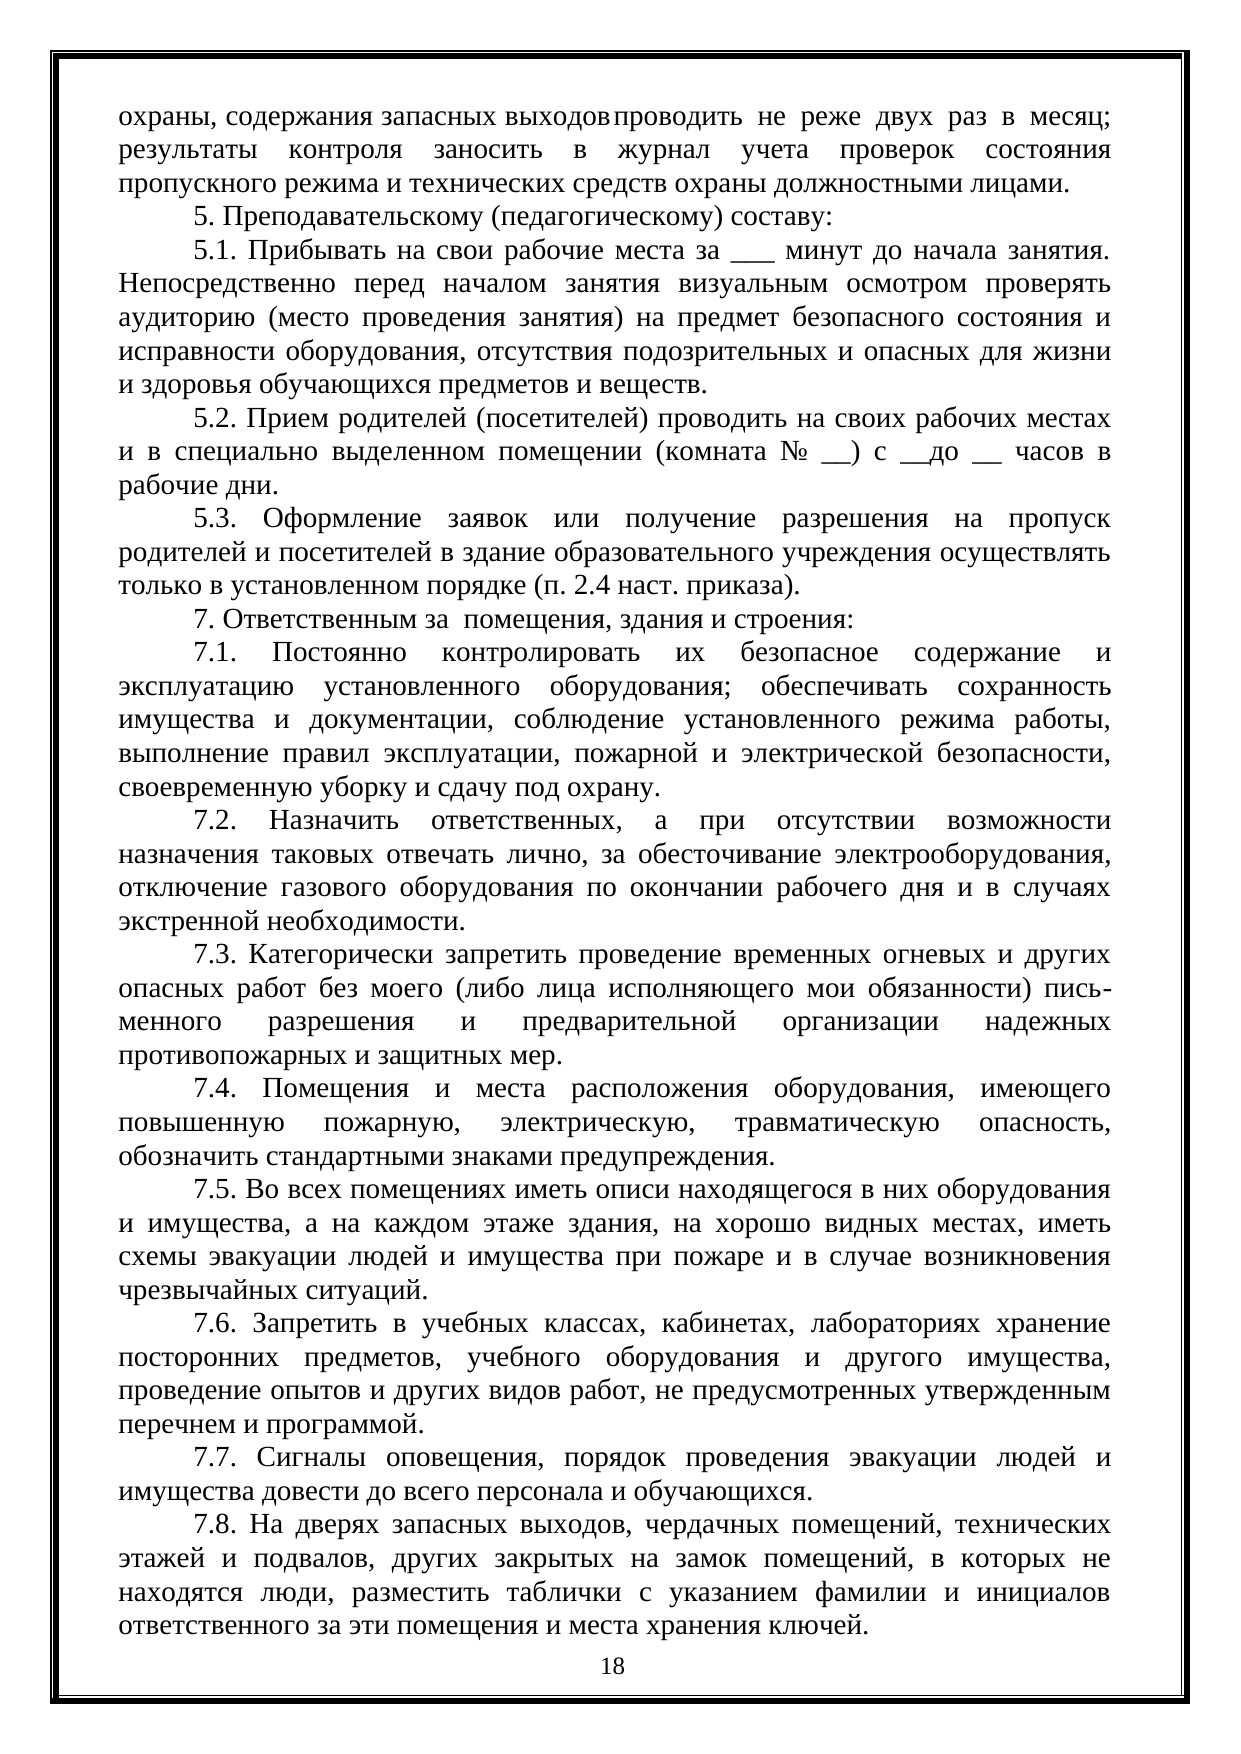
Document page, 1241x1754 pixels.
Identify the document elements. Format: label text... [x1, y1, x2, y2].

text 5.3. Оформление заявок или получение разрешения на пропуск родителей и посетителей в здание образовательного учреждения осуществлять только в установленном порядке (п. 2.4 наст. приказа). [118, 500, 1112, 601]
text 7.8. На дверях запасных выходов, чердачных помещений, технических этажей и подвалов, других закрытых на замок помещений, в которых не находятся люди, разместить таблички с указанием фамилии и инициалов ответственного за эти помещения и места хранения ключей. [118, 1507, 1112, 1641]
text 7.7. Сигналы оповещения, порядок проведения эвакуации людей и имущества довести до всего персонала и обучающихся. [118, 1439, 1112, 1507]
text 7.2. Назначить ответственных, а при отсутствии возможности назначения таковых отвечать лично, за обесточивание электрооборудования, отключение газового оборудования по окончании рабочего дня и в случаях экстренной необходимости. [118, 802, 1112, 936]
text 5. Преподавательскому (педагогическому) составу: [118, 198, 1112, 232]
text 5.1. Прибывать на свои рабочие места за ___ минут до начала занятия. Непосредственно перед началом занятия визуальным осмотром проверять аудиторию (место проведения занятия) на предмет безопасного состояния и исправности оборудования, отсутствия подозрительных и опасных для жизни и здоровья обучающихся предметов и веществ. [118, 232, 1112, 400]
text 7.1. Постоянно контролировать их безопасное содержание и эксплуатацию установленного оборудования; обеспечивать сохранность имущества и документации, соблюдение установленного режима работы, выполнение правил эксплуатации, пожарной и электрической безопасности, своевременную уборку и сдачу под охрану. [118, 634, 1112, 802]
text 7.6. Запретить в учебных классах, кабинетах, лабораториях хранение посторонних предметов, учебного оборудования и другого имущества, проведение опытов и других видов работ, не предусмотренных утвержденным перечнем и программой. [118, 1305, 1112, 1439]
text 7. Ответственным за помещения, здания и строения: [118, 601, 1112, 634]
text 7.5. Во всех помещениях иметь описи находящегося в них оборудования и имущества, а на каждом этаже здания, на хорошо видных местах, иметь схемы эвакуации людей и имущества при пожаре и в случае возникновения чрезвычайных ситуаций. [118, 1171, 1112, 1305]
text 5.2. Прием родителей (посетителей) проводить на своих рабочих местах и в специально выделенном помещении (комната № __) с __до __ часов в рабочие дни. [118, 400, 1112, 500]
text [118, 98, 1112, 198]
text 7.3. Категорически запретить проведение временных огневых и других опасных работ без моего (либо лица исполняющего мои обязанности) письменного разрешения и предварительной организации надежных противопожарных и защитных мер. [118, 936, 1112, 1071]
text 7.4. Помещения и места расположения оборудования, имеющего повышенную пожарную, электрическую, травматическую опасность, обозначить стандартными знаками предупреждения. [118, 1071, 1112, 1171]
